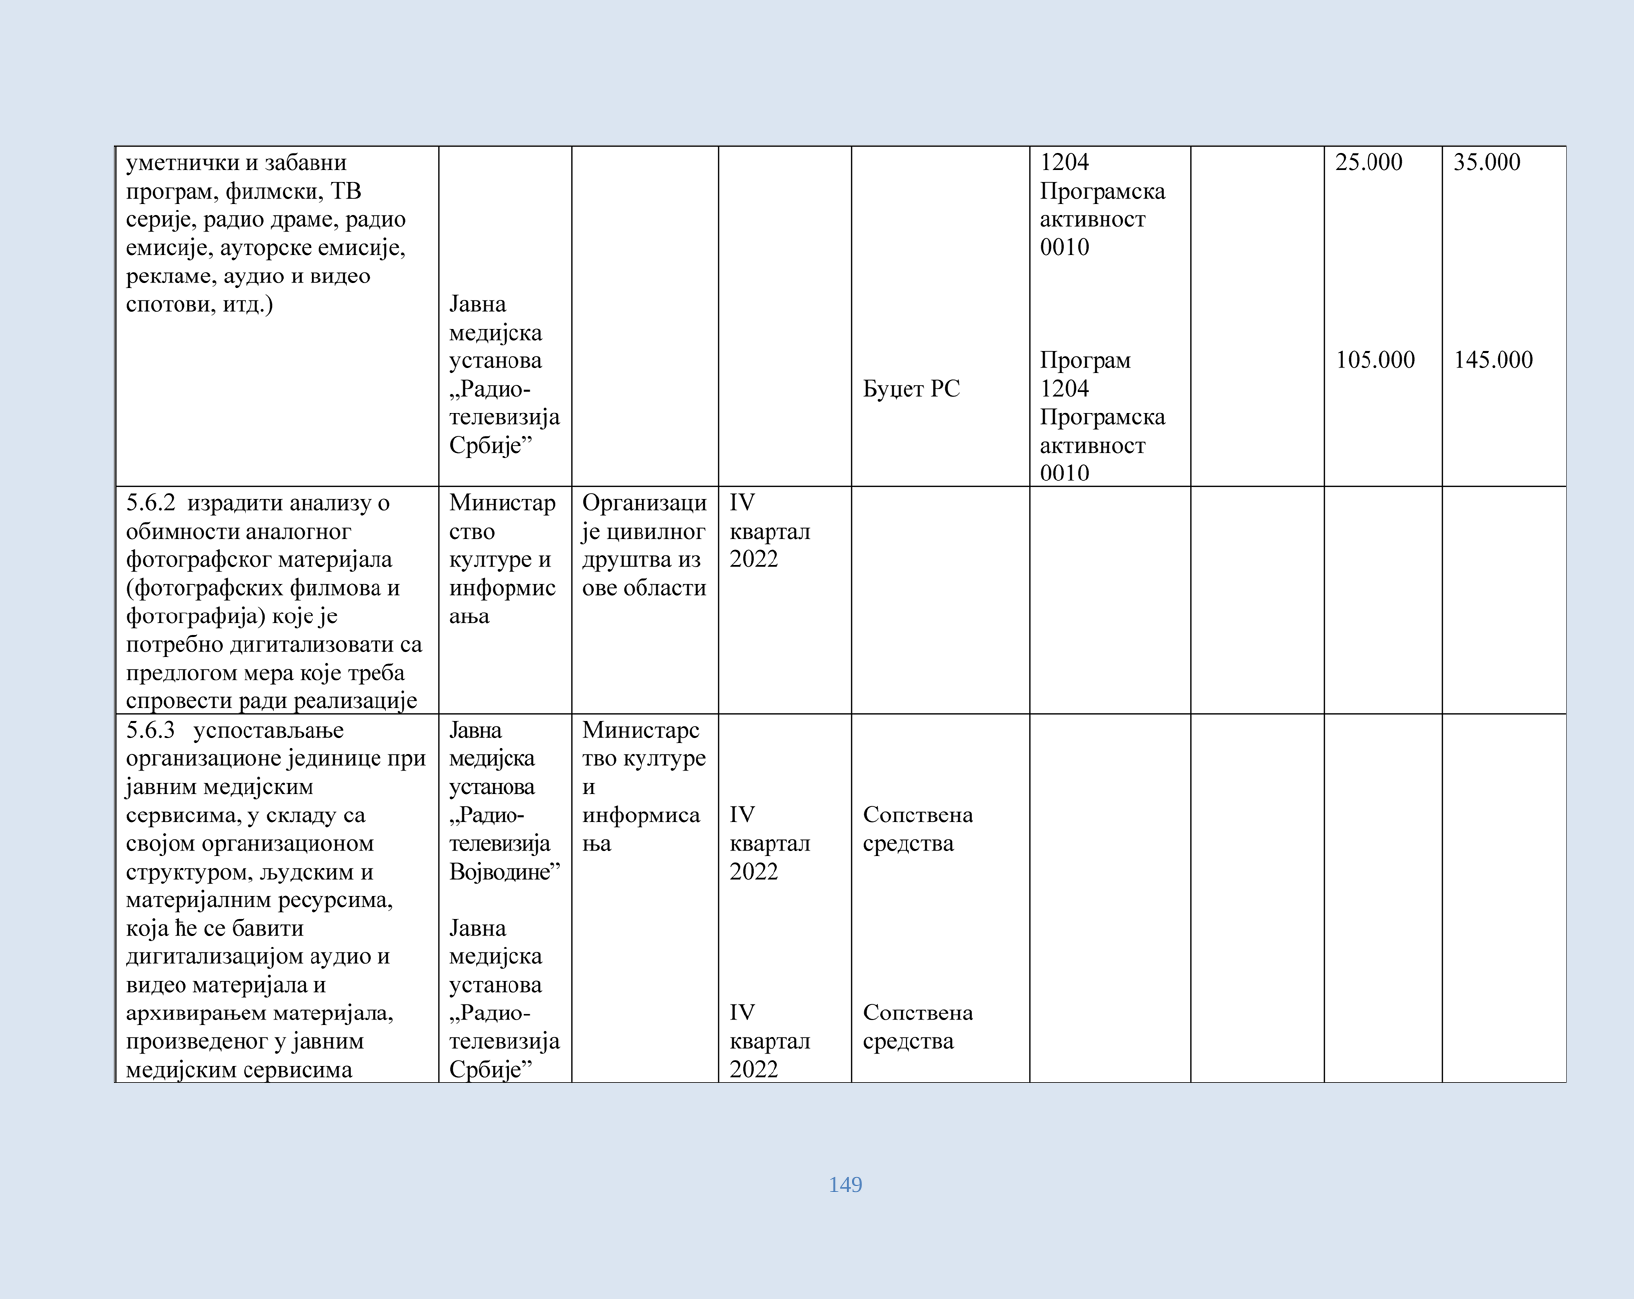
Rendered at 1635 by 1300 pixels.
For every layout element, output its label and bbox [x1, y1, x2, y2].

picture [113, 145, 1567, 1083]
